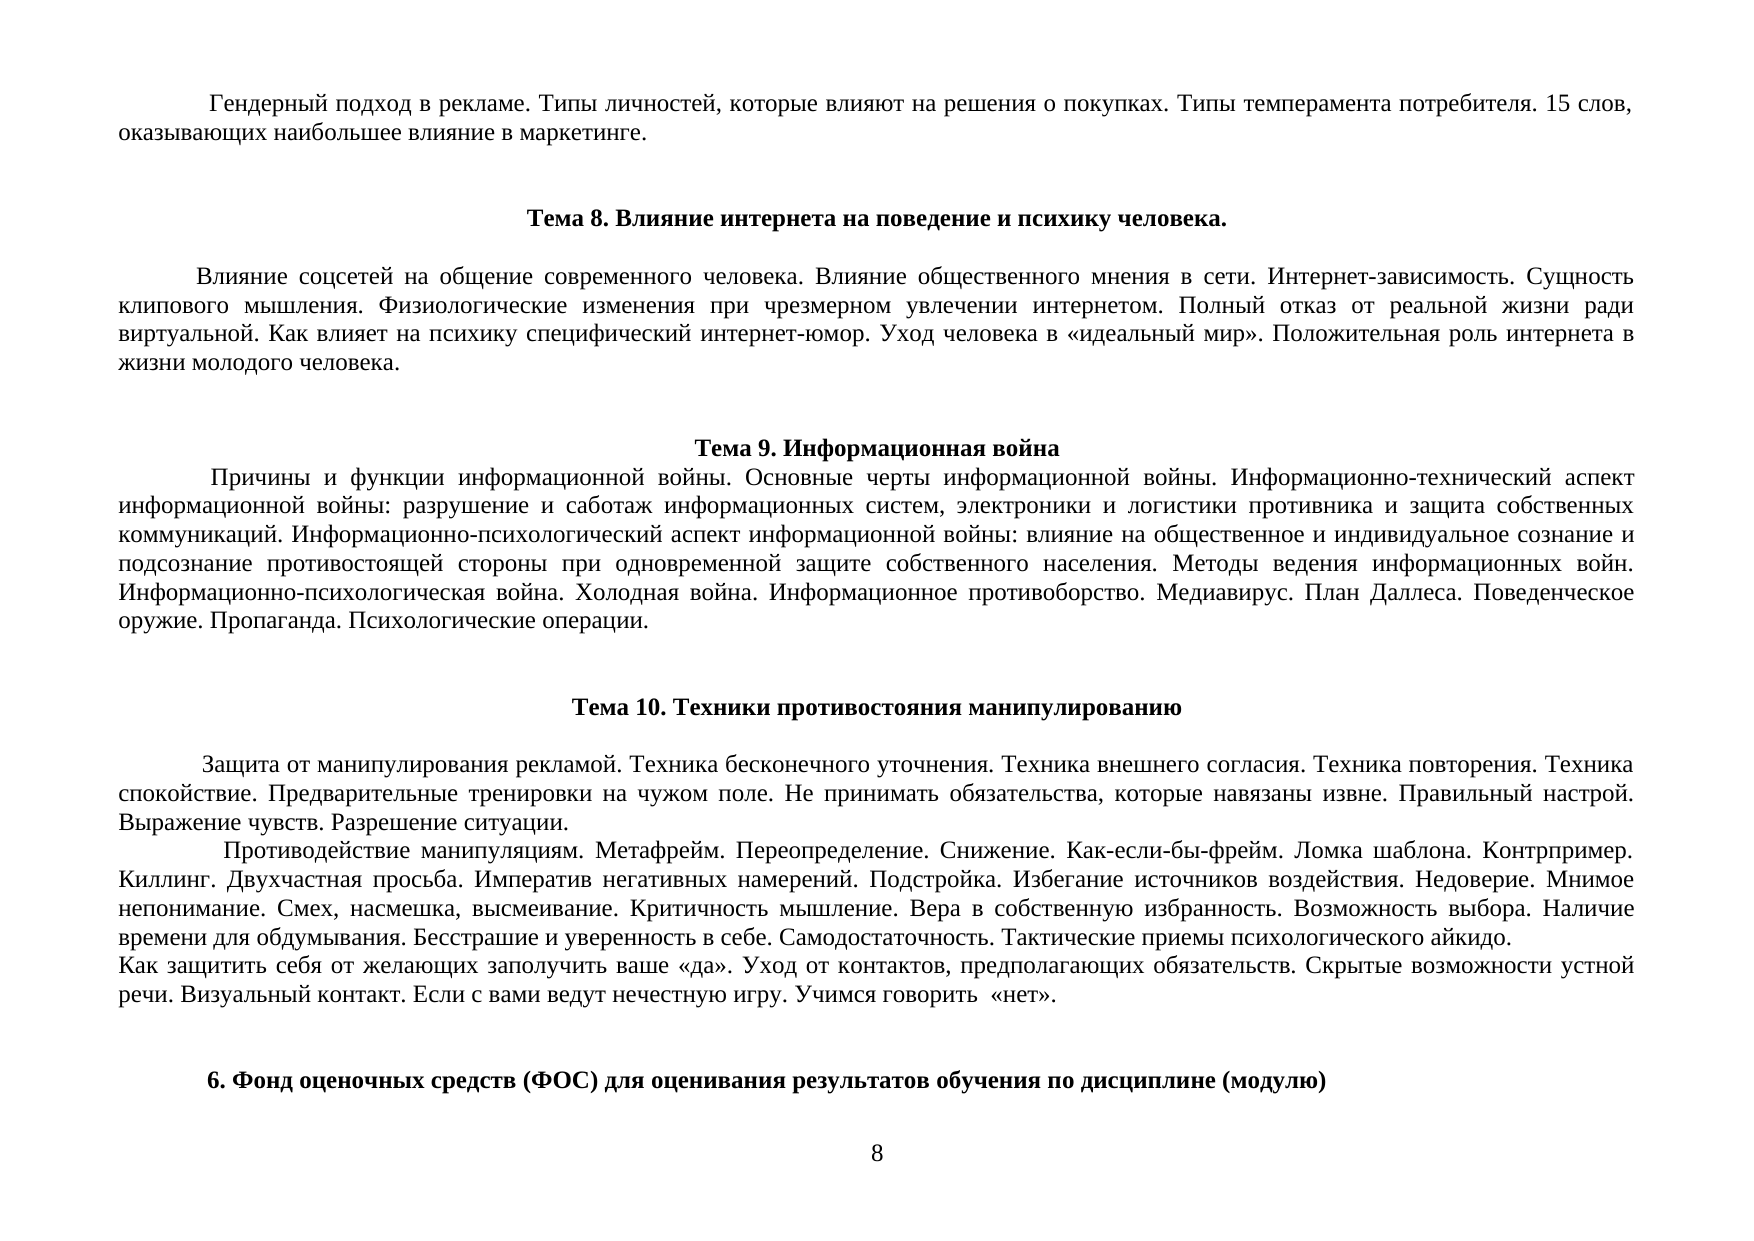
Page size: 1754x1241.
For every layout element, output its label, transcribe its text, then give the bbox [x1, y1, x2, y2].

text Причины и функции информационной войны. Основные черты информационной войны. Информационно-технический аспект информационной войны: разрушение и саботаж информационных систем, электроники и логистики противника и защита собственных коммуникаций. Информационно-психологический аспект информационной войны: влияние на общественное и индивидуальное сознание и подсознание противостоящей стороны при одновременной защите собственного населения. Методы ведения информационных войн. Информационно-психологическая война. Холодная война. Информационное противоборство. Медиавирус. План Даллеса. Поведенческое оружие. Пропаганда. Психологические операции. [118, 462, 1636, 634]
text Гендерный подход в рекламе. Типы личностей, которые влияют на решения о покупках. Типы темперамента потребителя. 15 слов, оказывающих наибольшее влияние в маркетинге. [118, 88, 1636, 146]
text 6. Фонд оценочных средств (ФОС) для оценивания результатов обучения по дисциплине (модулю) [118, 1065, 1636, 1094]
text Тема 10. Техники противостояния манипулированию [118, 692, 1636, 720]
text Защита от манипулирования рекламой. Техника бесконечного уточнения. Техника внешнего согласия. Техника повторения. Техника спокойствие. Предварительные тренировки на чужом поле. Не принимать обязательства, которые навязаны извне. Правильный настрой. Выражение чувств. Разрешение ситуации. [118, 749, 1636, 835]
text Тема 9. Информационная война [118, 433, 1636, 462]
text Как защитить себя от желающих заполучить ваше «да». Уход от контактов, предполагающих обязательств. Скрытые возможности устной речи. Визуальный контакт. Если с вами ведут нечестную игру. Учимся говорить «нет». [118, 950, 1636, 1008]
text Противодействие манипуляциям. Метафрейм. Переопределение. Снижение. Как-если-бы-фрейм. Ломка шаблона. Контрпример. Киллинг. Двухчастная просьба. Императив негативных намерений. Подстройка. Избегание источников воздействия. Недоверие. Мнимое непонимание. Смех, насмешка, высмеивание. Критичность мышление. Вера в собственную избранность. Возможность выбора. Наличие времени для обдумывания. Бесстрашие и уверенность в себе. Самодостаточность. Тактические приемы психологического айкидо. [118, 835, 1636, 950]
text Влияние соцсетей на общение современного человека. Влияние общественного мнения в сети. Интернет-зависимость. Сущность клипового мышления. Физиологические изменения при чрезмерном увлечении интернетом. Полный отказ от реальной жизни ради виртуальной. Как влияет на психику специфический интернет-юмор. Уход человека в «идеальный мир». Положительная роль интернета в жизни молодого человека. [118, 261, 1636, 376]
text Тема 8. Влияние интернета на поведение и психику человека. [118, 203, 1636, 232]
